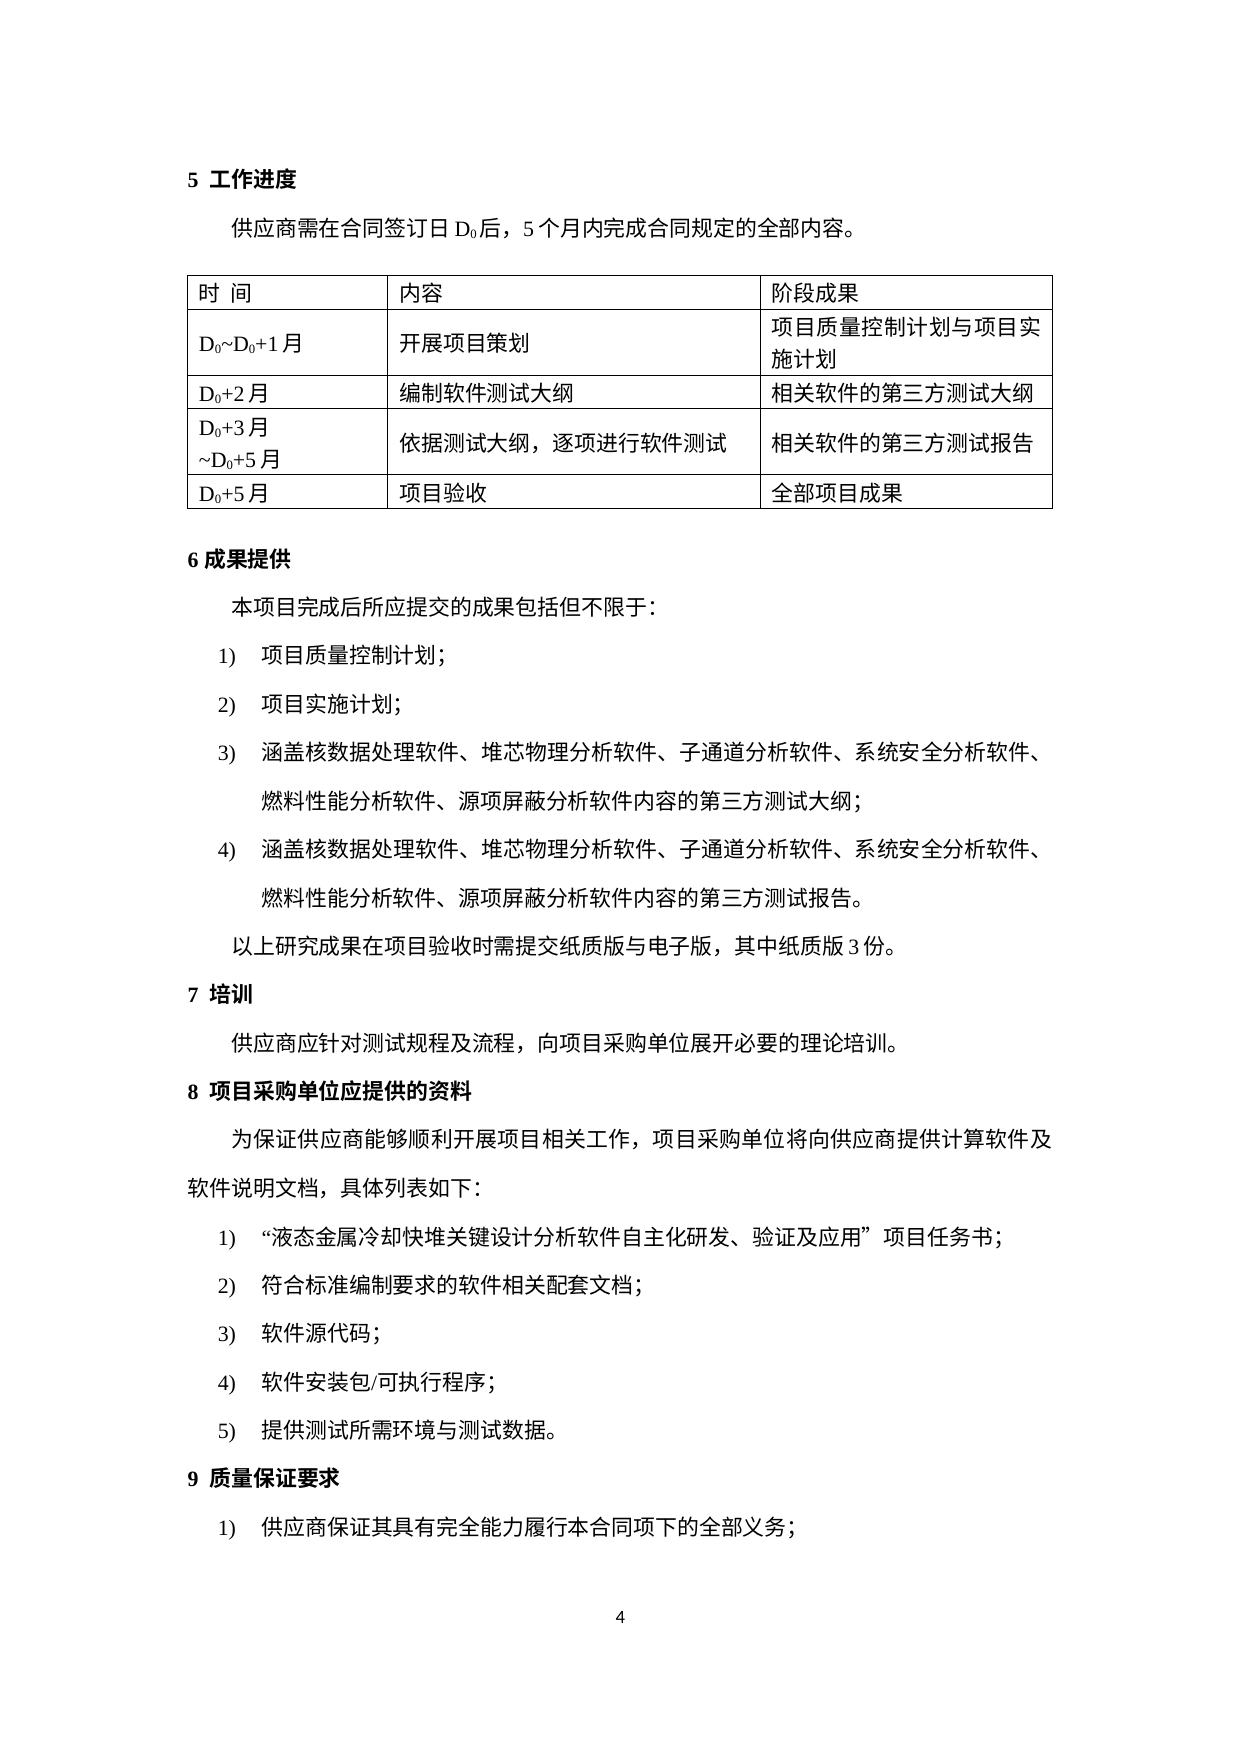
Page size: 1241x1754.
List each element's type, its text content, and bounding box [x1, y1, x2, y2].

text 以上研究成果在项目验收时需提交纸质版与电子版，其中纸质版3份。 [187, 929, 1053, 961]
table_header 时 间 [188, 276, 387, 308]
table_cell 编制软件测试大纲 [388, 376, 760, 408]
list 软件源代码； [218, 1316, 1053, 1348]
list 涵盖核数据处理软件、堆芯物理分析软件、子通道分析软件、系统安全分析软件、燃料性能分析软件、源项屏蔽分析软件内容的第三方测试报告。 [218, 832, 1053, 913]
subtitle 6 成果提供 [187, 541, 1053, 574]
subtitle 8 项目采购单位应提供的资料 [187, 1074, 1053, 1106]
table_cell 相关软件的第三方测试大纲 [761, 376, 1052, 408]
subtitle 7 培训 [187, 977, 1053, 1009]
table_cell 相关软件的第三方测试报告 [761, 409, 1052, 474]
list 符合标准编制要求的软件相关配套文档； [218, 1267, 1053, 1300]
subtitle 9 质量保证要求 [187, 1461, 1053, 1493]
text 供应商需在合同签订日D0后，5个月内完成合同规定的全部内容。 [187, 210, 1053, 243]
text 为保证供应商能够顺利开展项目相关工作，项目采购单位将向供应商提供计算软件及软件说明文档，具体列表如下： [187, 1122, 1053, 1203]
table_cell 项目质量控制计划与项目实施计划 [761, 310, 1052, 374]
list 提供测试所需环境与测试数据。 [218, 1412, 1053, 1445]
list 软件安装包/可执行程序； [218, 1364, 1053, 1397]
subtitle 5 工作进度 [187, 162, 1053, 194]
table_header 内容 [388, 276, 760, 308]
list 项目实施计划； [218, 686, 1053, 719]
table_cell D0+5月 [188, 475, 387, 508]
table_cell 项目验收 [388, 475, 760, 508]
list 项目质量控制计划； [218, 638, 1053, 670]
text 本项目完成后所应提交的成果包括但不限于： [187, 589, 1053, 622]
list 供应商保证其具有完全能力履行本合同项下的全部义务； [218, 1509, 1053, 1542]
table_cell 开展项目策划 [388, 310, 760, 374]
table_cell D0+3月 ~D0+5月 [188, 409, 387, 474]
table_cell D0+2月 [188, 376, 387, 408]
table_cell D0~D0+1月 [188, 310, 387, 374]
text 供应商应针对测试规程及流程，向项目采购单位展开必要的理论培训。 [187, 1025, 1053, 1058]
table_header 阶段成果 [761, 276, 1052, 308]
list “液态金属冷却快堆关键设计分析软件自主化研发、验证及应用”项目任务书； [218, 1219, 1053, 1252]
list 涵盖核数据处理软件、堆芯物理分析软件、子通道分析软件、系统安全分析软件、燃料性能分析软件、源项屏蔽分析软件内容的第三方测试大纲； [218, 734, 1053, 816]
table_cell 依据测试大纲，逐项进行软件测试 [388, 409, 760, 474]
table_cell 全部项目成果 [761, 475, 1052, 508]
